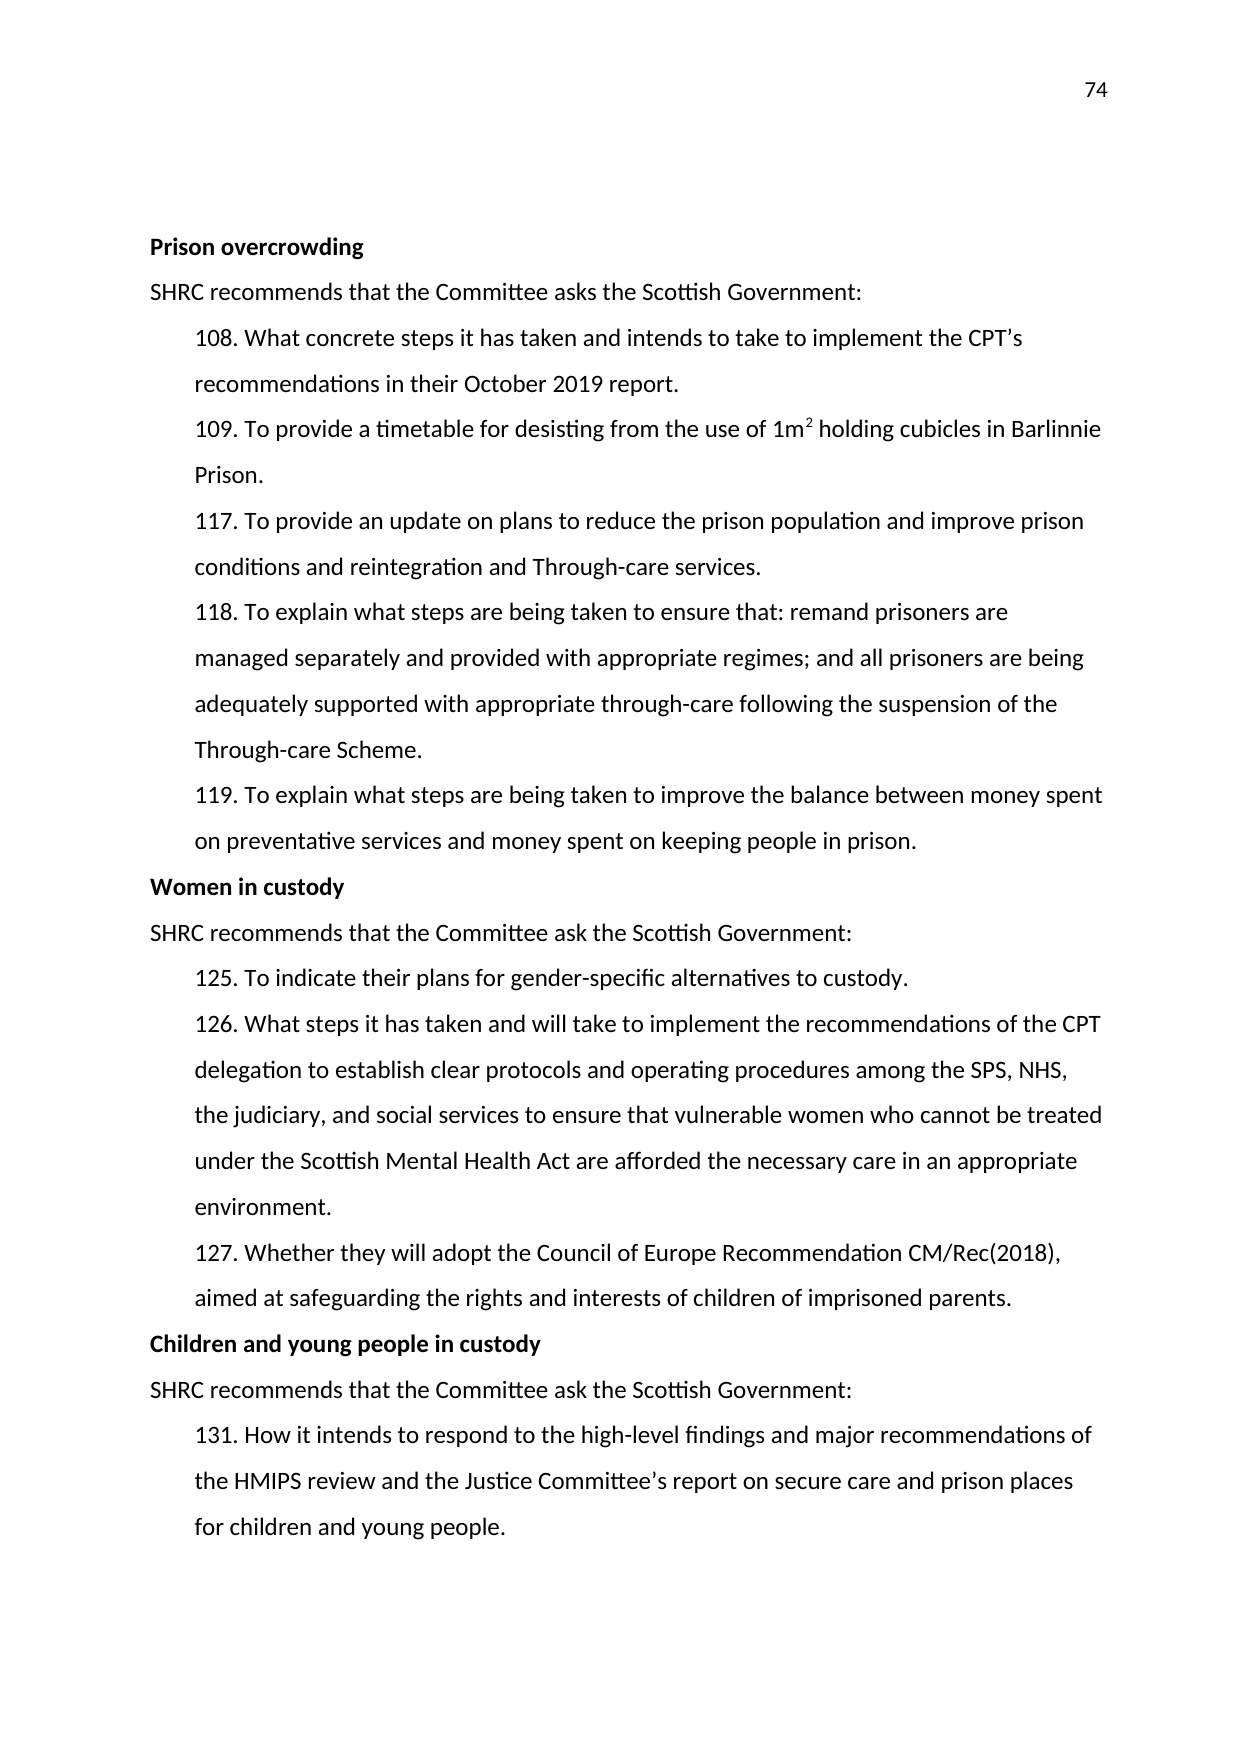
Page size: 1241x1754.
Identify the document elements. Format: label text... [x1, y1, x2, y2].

text 126. What steps it has taken and will take to implement the recommendations of the CPT delegation to establish clear protocols and operating procedures among the SPS, NHS, the judiciary, and social services to ensure that vulnerable women who cannot be treated under the Scottish Mental Health Act are afforded the necessary care in an appropriate environment. [194, 1008, 1107, 1222]
text 108. What concrete steps it has taken and intends to take to implement the CPT’s recommendations in their October 2019 report. [194, 322, 1107, 398]
text SHRC recommends that the Committee asks the Scottish Government: [150, 276, 1107, 307]
text Children and young people in custody [150, 1328, 1107, 1359]
text 109. To provide a timetable for desisting from the use of 1m2 holding cubicles in Barlinnie Prison. [194, 414, 1107, 490]
text 118. To explain what steps are being taken to ensure that: remand prisoners are managed separately and provided with appropriate regimes; and all prisoners are being adequately supported with appropriate through-care following the suspension of the Through-care Scheme. [194, 597, 1107, 764]
text 117. To provide an update on plans to reduce the prison population and improve prison conditions and reintegration and Through-care services. [194, 505, 1107, 581]
text 125. To indicate their plans for gender-specific alternatives to custody. [194, 962, 1107, 993]
text 119. To explain what steps are being taken to improve the balance between money spent on preventative services and money spent on keeping people in prison. [194, 779, 1107, 856]
text Prison overcrowding [150, 231, 1107, 261]
text SHRC recommends that the Committee ask the Scottish Government: [150, 917, 1107, 947]
text SHRC recommends that the Committee ask the Scottish Government: [150, 1374, 1107, 1404]
text Women in custody [150, 871, 1107, 901]
text 127. Whether they will adopt the Council of Europe Recommendation CM/Rec(2018), aimed at safeguarding the rights and interests of children of imprisoned parents. [194, 1237, 1107, 1313]
text 131. How it intends to respond to the high-level findings and major recommendations of the HMIPS review and the Justice Committee’s report on secure care and prison places for children and young people. [194, 1420, 1107, 1542]
